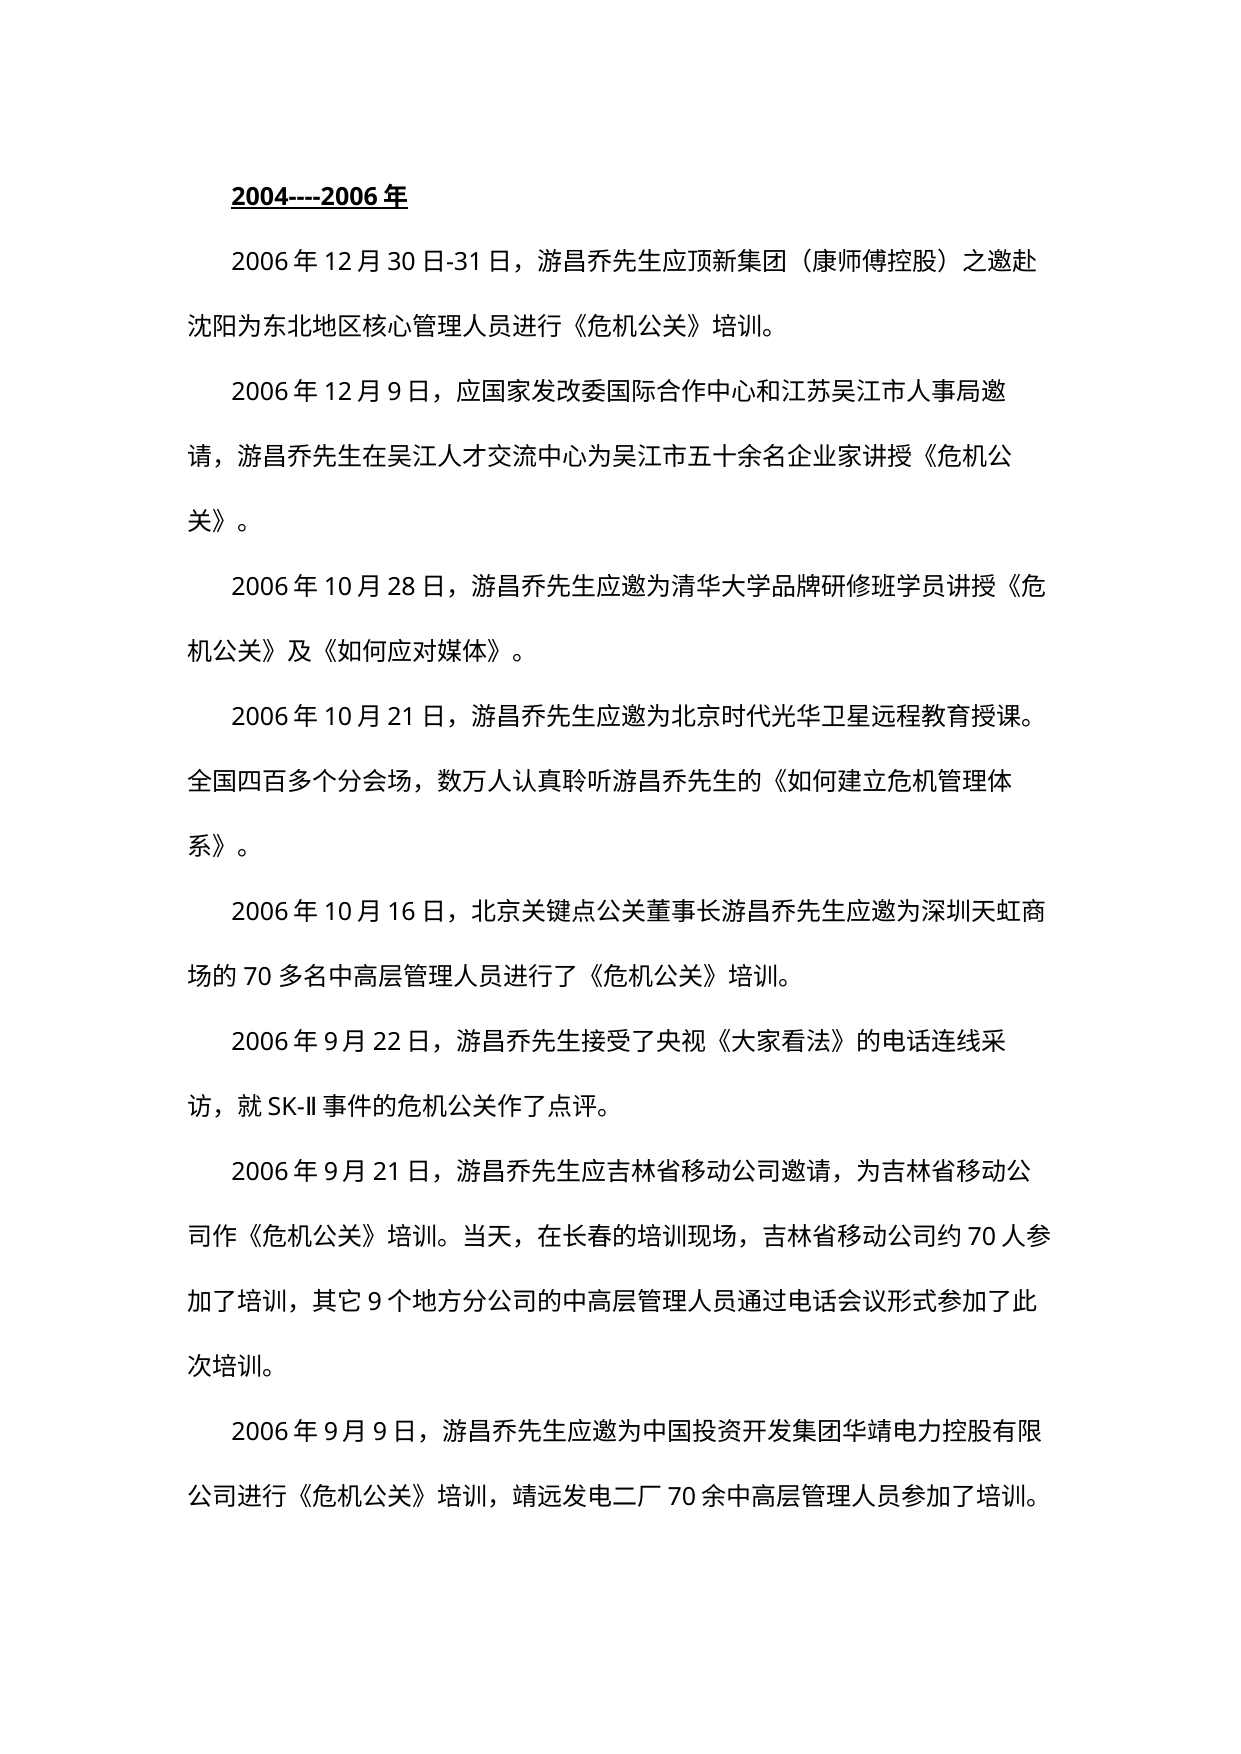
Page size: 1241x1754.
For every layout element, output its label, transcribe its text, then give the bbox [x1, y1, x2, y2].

text 2006年10月21日，游昌乔先生应邀为北京时代光华卫星远程教育授课。全国四百多个分会场，数万人认真聆听游昌乔先生的《如何建立危机管理体系》。 [187, 682, 1053, 877]
text 2006年10月28日，游昌乔先生应邀为清华大学品牌研修班学员讲授《危机公关》及《如何应对媒体》。 [187, 552, 1053, 682]
text 2006年10月16日，北京关键点公关董事长游昌乔先生应邀为深圳天虹商场的 70 多名中高层管理人员进行了《危机公关》培训。 [187, 877, 1053, 1007]
text 2006年9月21日，游昌乔先生应吉林省移动公司邀请，为吉林省移动公司作《危机公关》培训。当天，在长春的培训现场，吉林省移动公司约70人参加了培训，其它9个地方分公司的中高层管理人员通过电话会议形式参加了此次培训。 [187, 1137, 1053, 1397]
text 2006年12月9日，应国家发改委国际合作中心和江苏吴江市人事局邀请，游昌乔先生在吴江人才交流中心为吴江市五十余名企业家讲授《危机公关》。 [187, 357, 1053, 552]
text 2006年9月22日，游昌乔先生接受了央视《大家看法》的电话连线采访，就SK-Ⅱ事件的危机公关作了点评。 [187, 1007, 1053, 1137]
text 2006年9月9日，游昌乔先生应邀为中国投资开发集团华靖电力控股有限公司进行《危机公关》培训，靖远发电二厂70余中高层管理人员参加了培训。 [187, 1397, 1053, 1527]
text 2006年12月30日-31日，游昌乔先生应顶新集团（康师傅控股）之邀赴沈阳为东北地区核心管理人员进行《危机公关》培训。 [187, 227, 1053, 357]
text 2004----2006年 [187, 162, 1053, 227]
